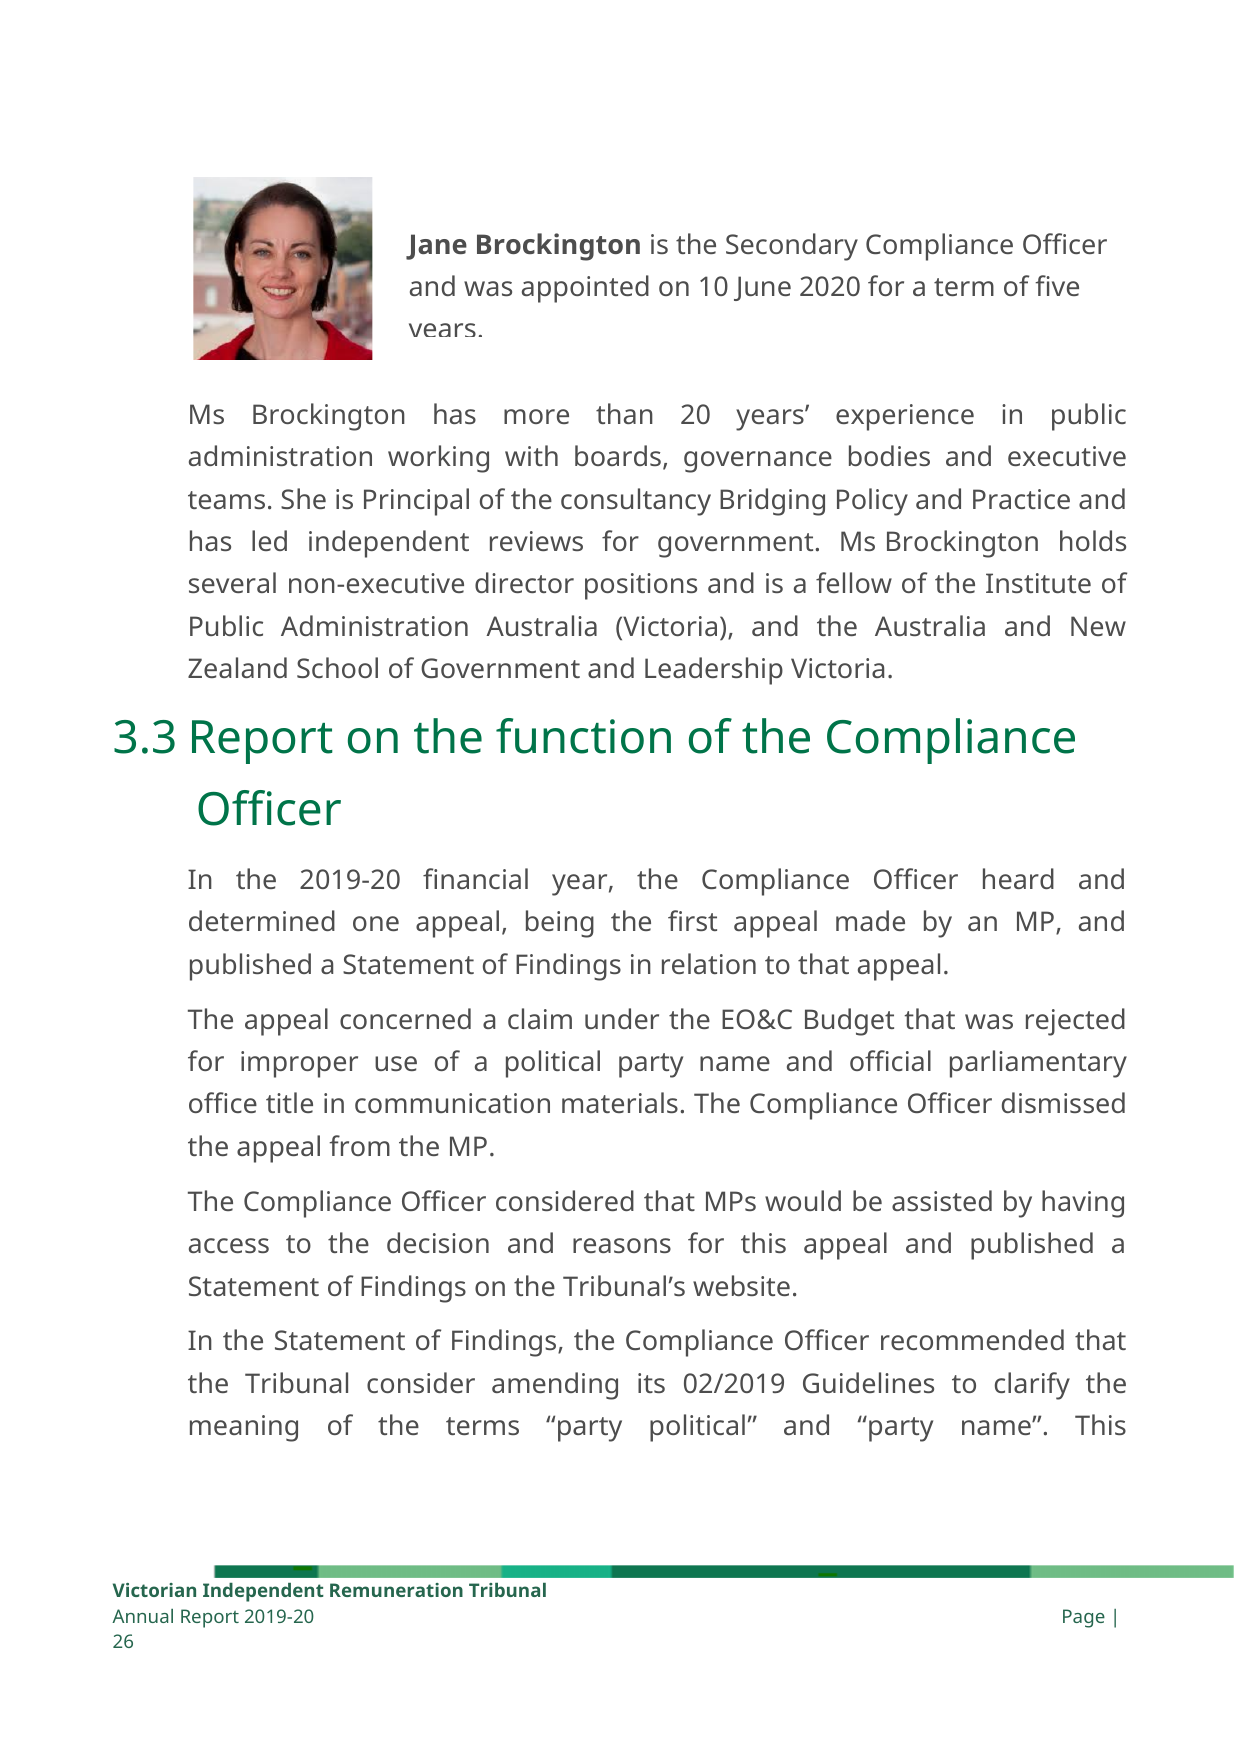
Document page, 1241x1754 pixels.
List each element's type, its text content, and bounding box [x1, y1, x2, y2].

text The Compliance Officer considered that MPs would be assisted by having access to the decision and reasons for this appeal and published a Statement of Findings on the Tribunal’s website. [187, 1182, 1128, 1304]
subtitle 3.3 Report on the function of the Compliance [112, 704, 1128, 767]
picture [214, 1566, 1233, 1577]
text In the 2019-20 financial year, the Compliance Officer heard and determined one appeal, being the first appeal made by an MP, and published a Statement of Findings in relation to that appeal. [187, 860, 1128, 982]
picture [193, 177, 373, 360]
subtitle Officer [112, 776, 1128, 839]
text The appeal concerned a claim under the EO&C Budget that was rejected for improper use of a political party name and official parliamentary office title in communication materials. The Compliance Officer dismissed the appeal from the MP. [187, 1000, 1128, 1164]
text Ms Brockington has more than 20 years’ experience in public administration working with boards, governance bodies and executive teams. She is Principal of the consultancy Bridging Policy and Practice and has led independent reviews for government. Ms Brockington holds several non-executive director positions and is a fellow of the Institute of Public Administration Australia (Victoria), and the Australia and New Zealand School of Government and Leadership Victoria. [187, 395, 1128, 687]
